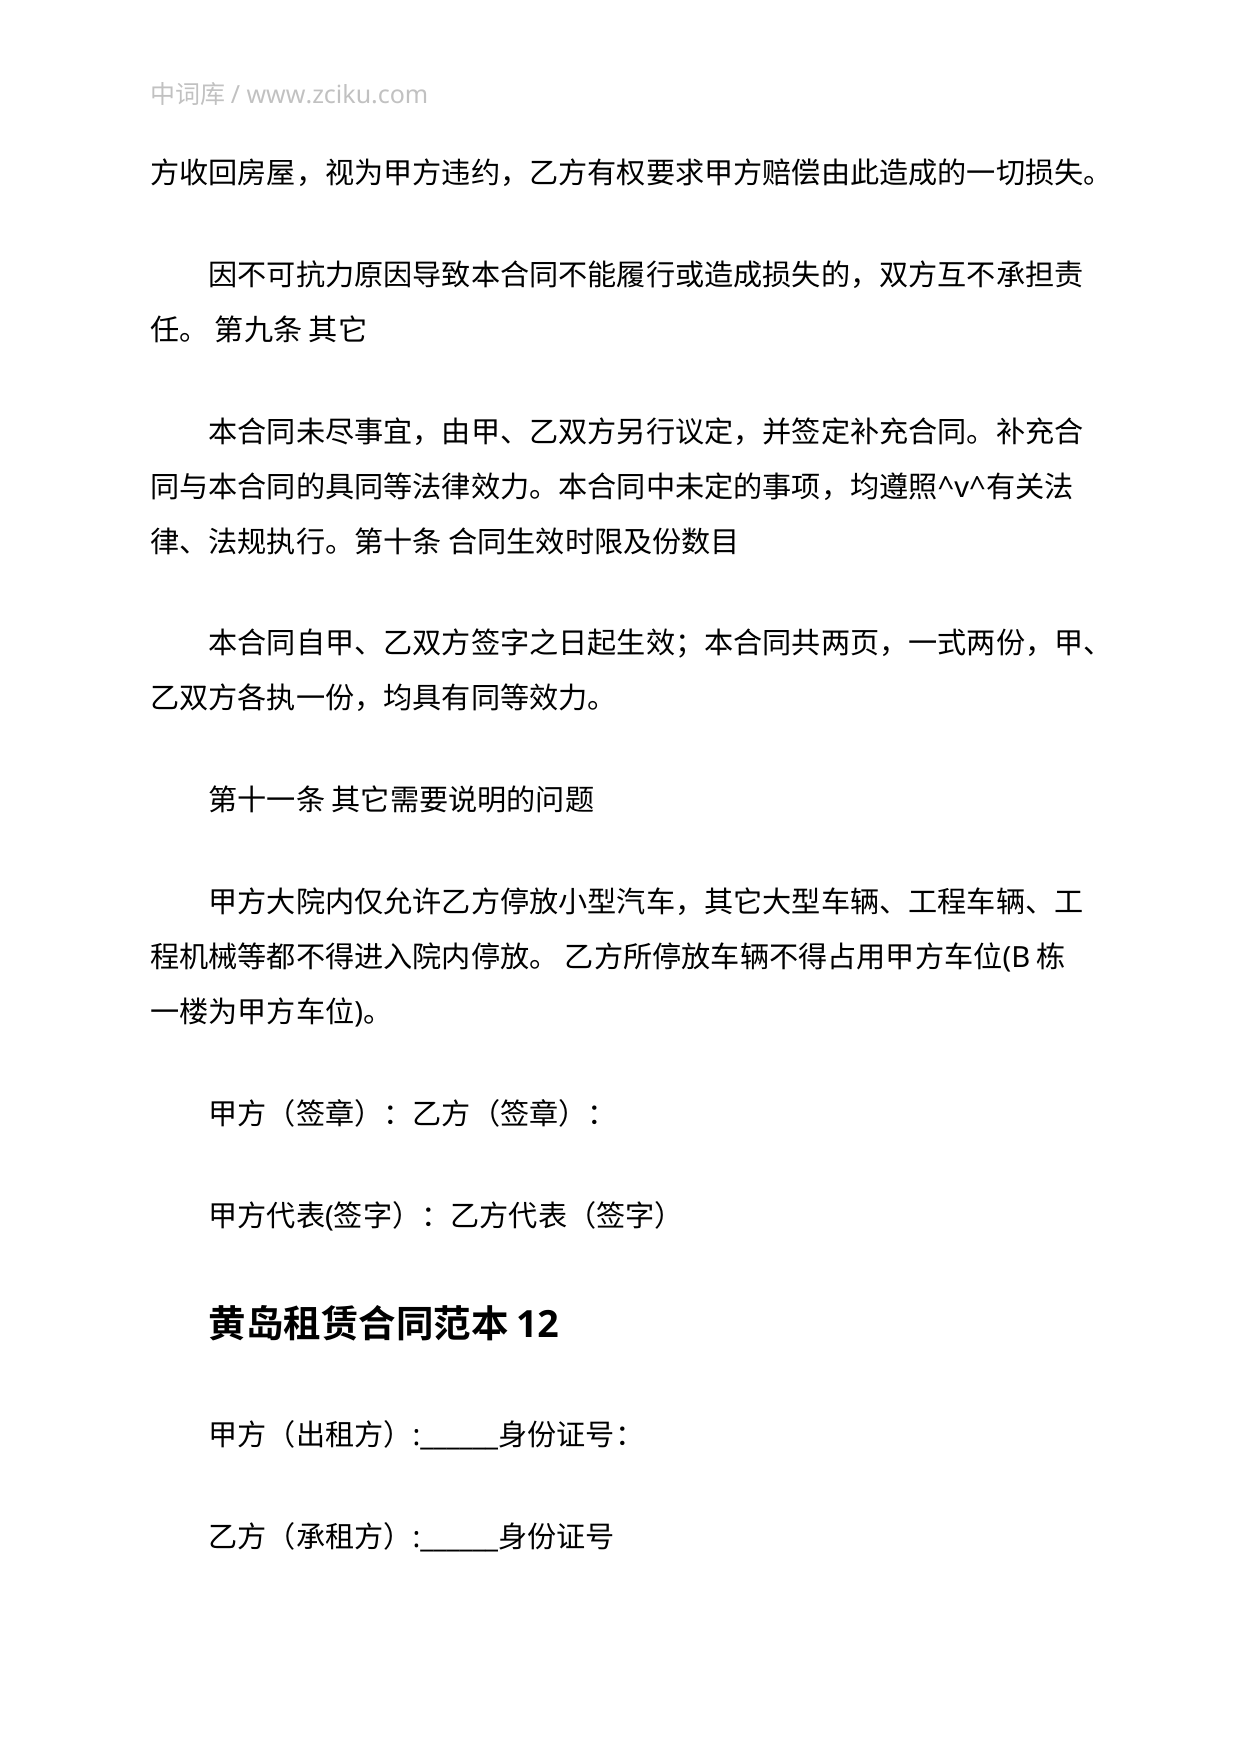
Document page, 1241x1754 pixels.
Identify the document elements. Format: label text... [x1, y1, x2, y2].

text 黄岛租赁合同范本12 [150, 1294, 1090, 1349]
text 甲方（出租方）:______身份证号： [150, 1412, 1090, 1454]
text 乙方（承租方）:______身份证号 [150, 1514, 1090, 1556]
text 本合同未尽事宜，由甲、乙双方另行议定，并签定补充合同。补充合同与本合同的具同等法律效力。本合同中未定的事项，均遵照^v^有关法律、法规执行。第十条 合同生效时限及份数目 [150, 408, 1090, 561]
text 甲方代表(签字）：乙方代表（签字） [150, 1192, 1090, 1234]
text 第十一条 其它需要说明的问题 [150, 777, 1090, 819]
text 甲方（签章）：乙方（签章）： [150, 1090, 1090, 1133]
text 本合同自甲、乙双方签字之日起生效；本合同共两页，一式两份，甲、乙双方各执一份，均具有同等效力。 [150, 620, 1090, 717]
text 因不可抗力原因导致本合同不能履行或造成损失的，双方互不承担责任。 第九条 其它 [150, 252, 1090, 349]
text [150, 150, 1090, 192]
text 甲方大院内仅允许乙方停放小型汽车，其它大型车辆、工程车辆、工程机械等都不得进入院内停放。 乙方所停放车辆不得占用甲方车位(B栋一楼为甲方车位)。 [150, 878, 1090, 1031]
